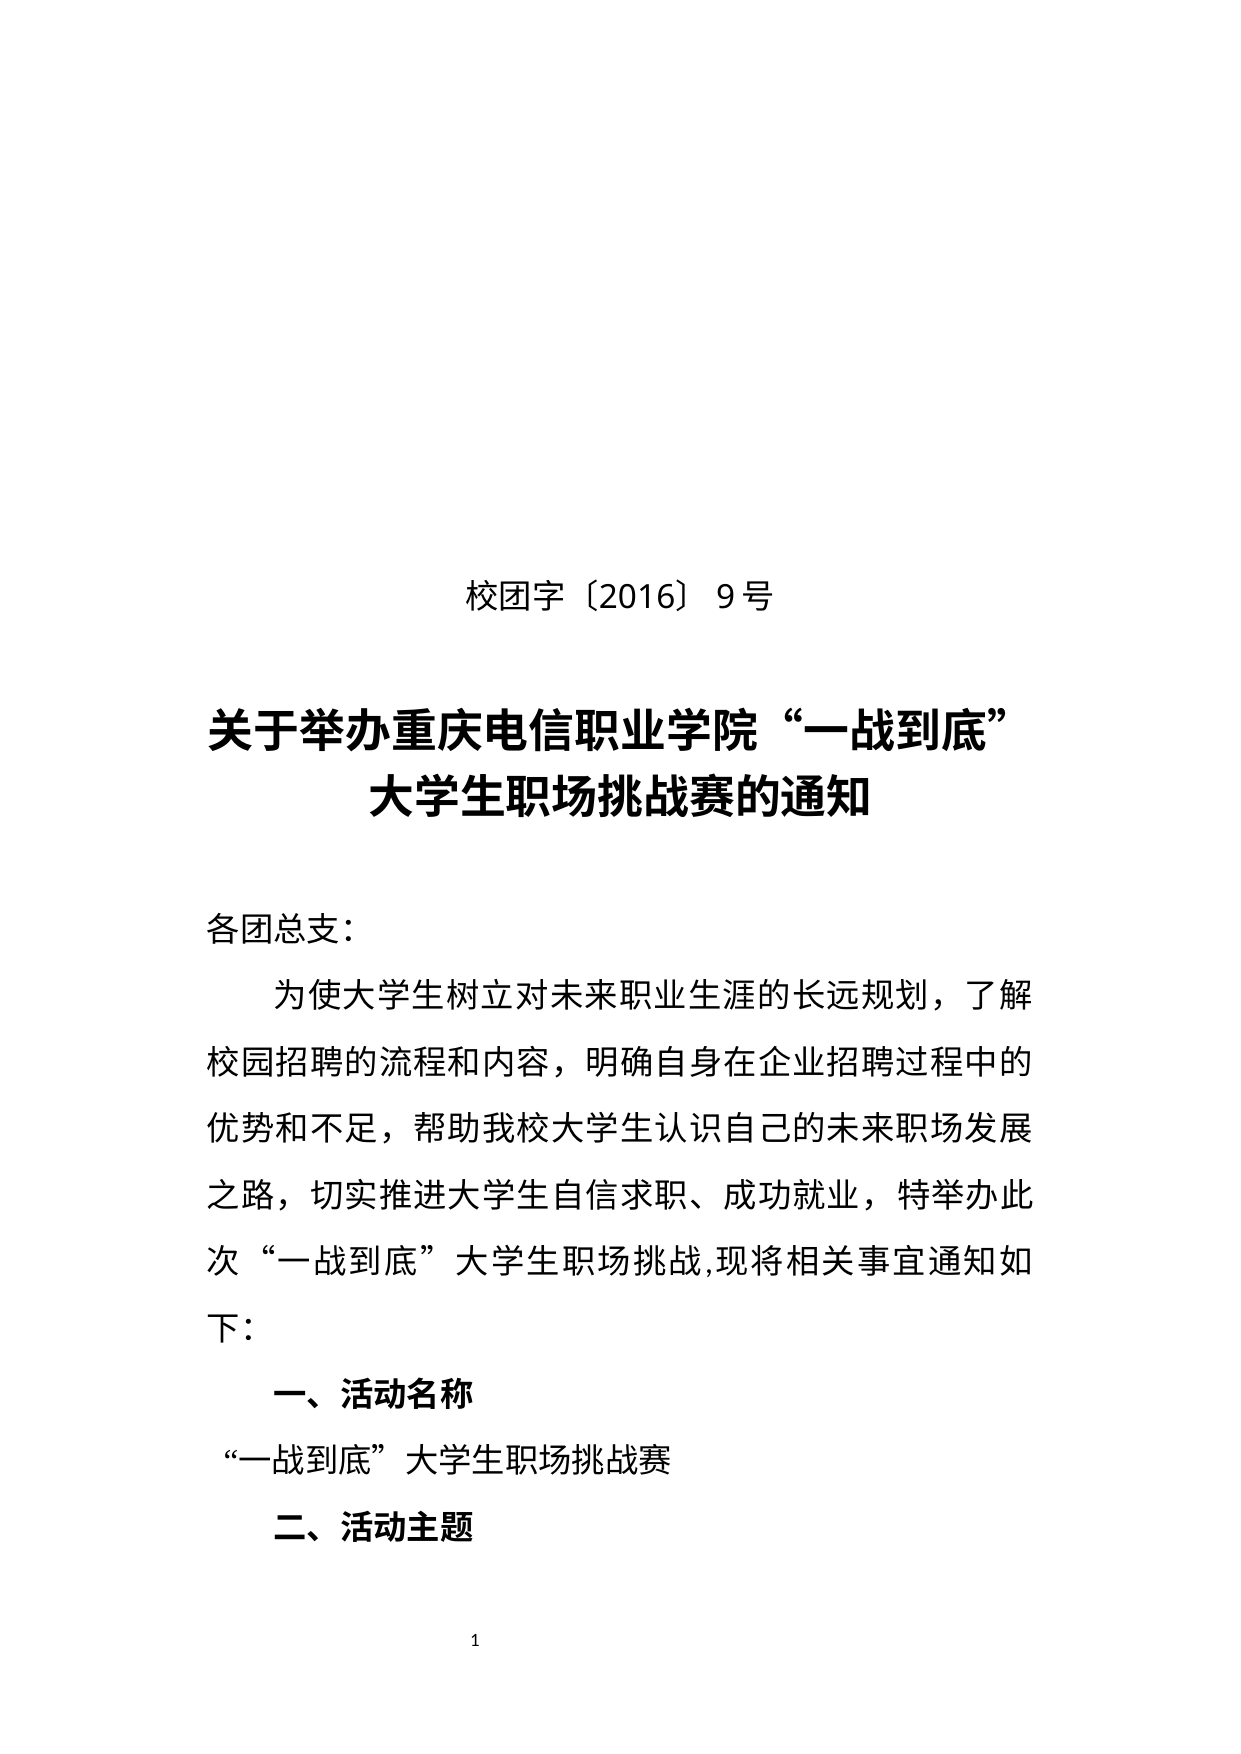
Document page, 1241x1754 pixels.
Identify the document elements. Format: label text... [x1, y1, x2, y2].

text 大学生职场挑战赛的通知 [207, 761, 1033, 827]
text “一战到底”大学生职场挑战赛 [207, 1425, 1033, 1492]
text 关于举办重庆电信职业学院“一战到底” [207, 694, 1033, 761]
list 活动名称 [207, 1359, 1033, 1425]
list 活动主题 [207, 1492, 1033, 1558]
text 为使大学生树立对未来职业生涯的长远规划，了解校园招聘的流程和内容，明确自身在企业招聘过程中的优势和不足，帮助我校大学生认识自己的未来职场发展之路，切实推进大学生自信求职、成功就业，特举办此次“一战到底”大学生职场挑战,现将相关事宜通知如下： [207, 960, 1033, 1359]
text 各团总支： [207, 893, 1033, 960]
text 校团字〔2016〕 9号 [207, 561, 1033, 628]
